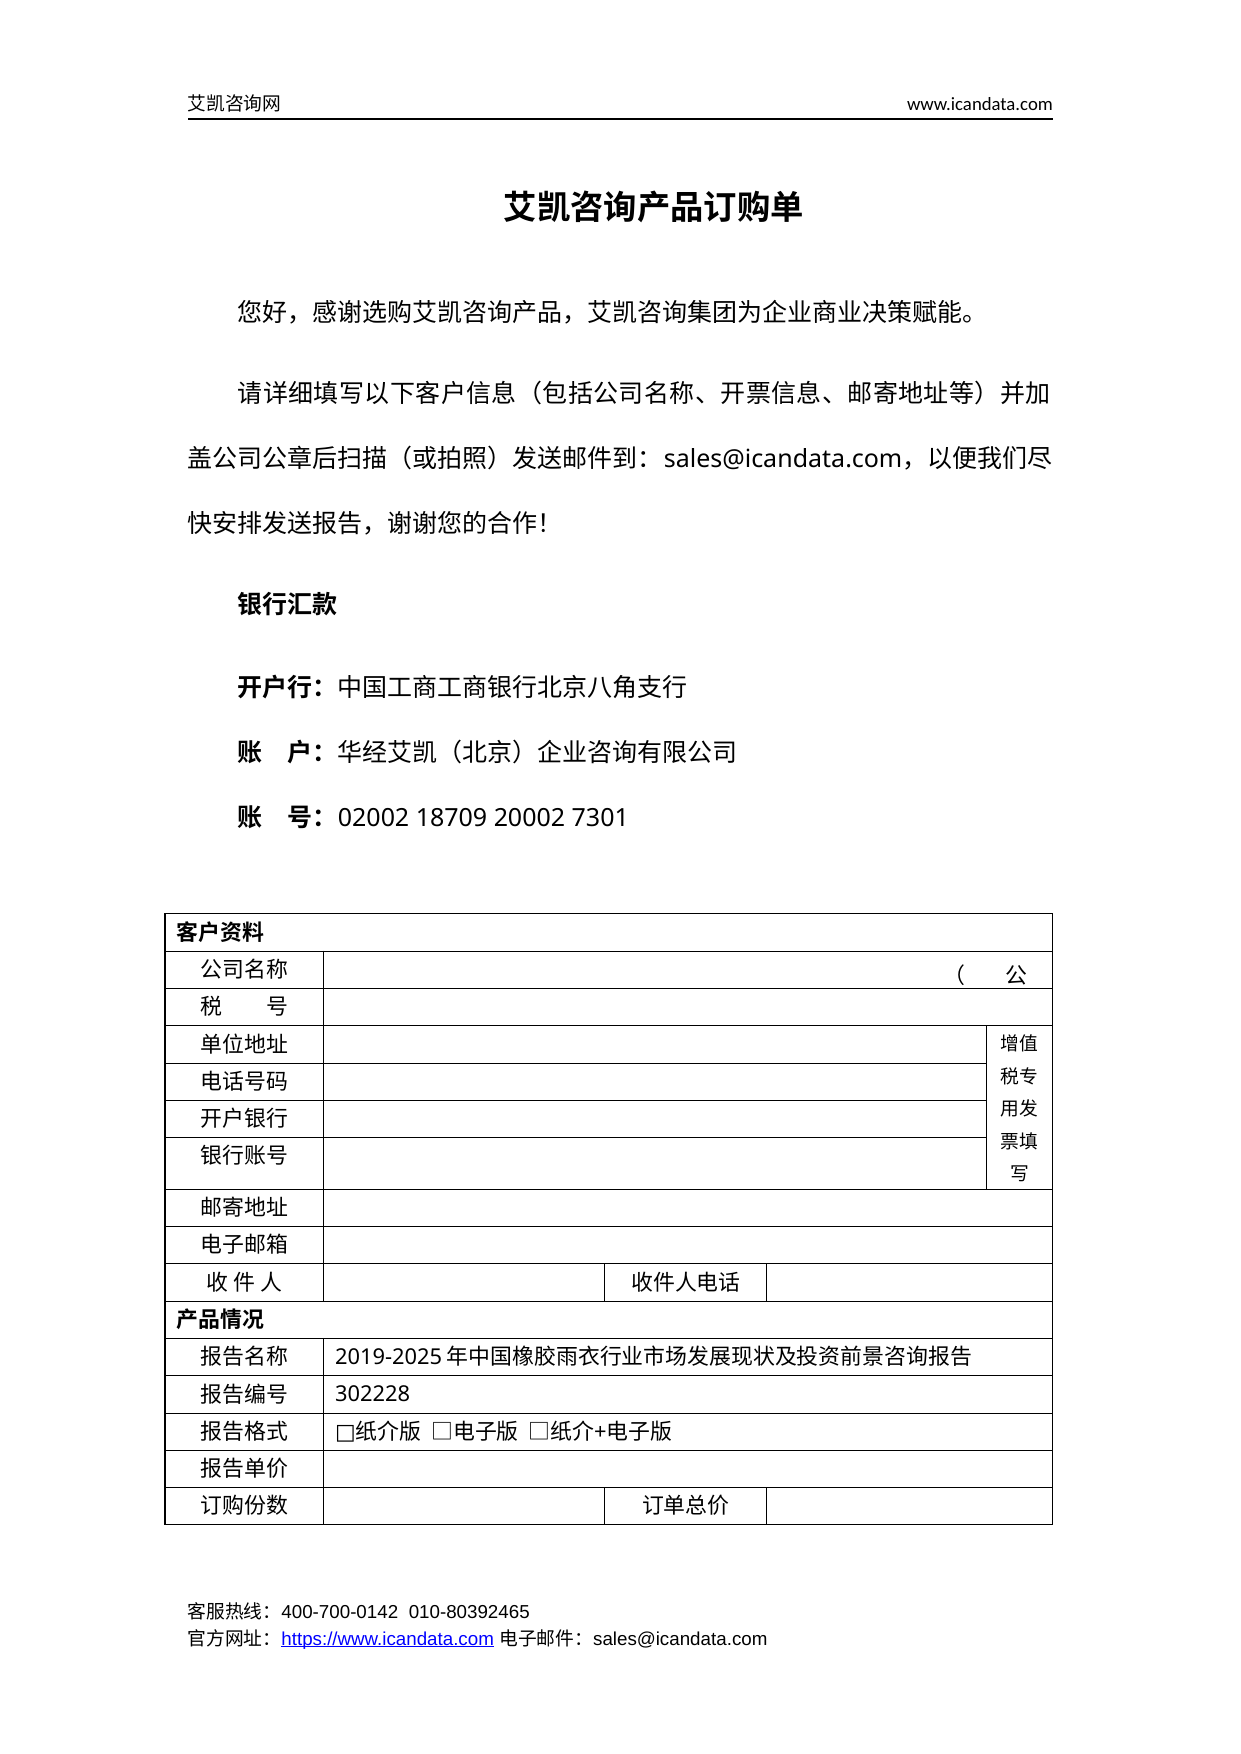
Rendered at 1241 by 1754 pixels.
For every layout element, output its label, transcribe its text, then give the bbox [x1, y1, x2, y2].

table_cell [324, 1026, 986, 1062]
table_cell [767, 1264, 1052, 1301]
text 您好，感谢选购艾凯咨询产品，艾凯咨询集团为企业商业决策赋能。 [187, 278, 1053, 343]
table_cell [324, 1488, 604, 1524]
table_cell 报告单价 [166, 1451, 323, 1487]
table_cell 订购份数 [166, 1488, 323, 1524]
text 账 号：02002 18709 20002 7301 [187, 783, 1053, 848]
table_cell [324, 1138, 986, 1189]
table_cell [324, 1190, 1052, 1226]
table_cell [324, 1064, 986, 1100]
table_cell [324, 989, 1052, 1025]
text 艾凯咨询产品订购单 [187, 172, 1053, 237]
table_cell 公司名称 [166, 952, 323, 988]
table_cell 报告格式 [166, 1414, 323, 1450]
table_cell [324, 952, 1052, 988]
table_cell [324, 1264, 604, 1301]
table_cell □纸介版 □电子版 □纸介+电子版 [324, 1414, 1052, 1450]
table_cell 银行账号 [166, 1138, 323, 1189]
text 请详细填写以下客户信息（包括公司名称、开票信息、邮寄地址等）并加盖公司公章后扫描（或拍照）发送邮件到：sales@icandata.com，以便我们尽快安排发送报告，谢谢您的合作！ [187, 359, 1053, 554]
text 开户行：中国工商工商银行北京八角支行 [187, 653, 1053, 718]
table_cell [767, 1488, 1052, 1524]
text 账 户：华经艾凯（北京）企业咨询有限公司 [187, 718, 1053, 783]
table_header 客户资料 [166, 914, 1052, 951]
table_cell 产品情况 [166, 1302, 1052, 1338]
table_cell [324, 1101, 986, 1137]
table_cell 电话号码 [166, 1064, 323, 1100]
table_cell 增值税专用发票填写 [987, 1026, 1052, 1189]
table_cell 收 件 人 [166, 1264, 323, 1301]
table_cell [324, 1451, 1052, 1487]
table_cell 2019-2025年中国橡胶雨衣行业市场发展现状及投资前景咨询报告 [324, 1339, 1052, 1375]
table_cell 邮寄地址 [166, 1190, 323, 1226]
text 银行汇款 [187, 570, 1053, 635]
table_cell 收件人电话 [605, 1264, 766, 1301]
table_cell 税 号 [166, 989, 323, 1025]
table_cell 报告名称 [166, 1339, 323, 1375]
table_cell 单位地址 [166, 1026, 323, 1062]
table_cell [324, 1227, 1052, 1263]
table_cell 302228 [324, 1376, 1052, 1412]
table_cell 开户银行 [166, 1101, 323, 1137]
table_cell 电子邮箱 [166, 1227, 323, 1263]
table_cell 报告编号 [166, 1376, 323, 1412]
table_cell 订单总价 [605, 1488, 766, 1524]
